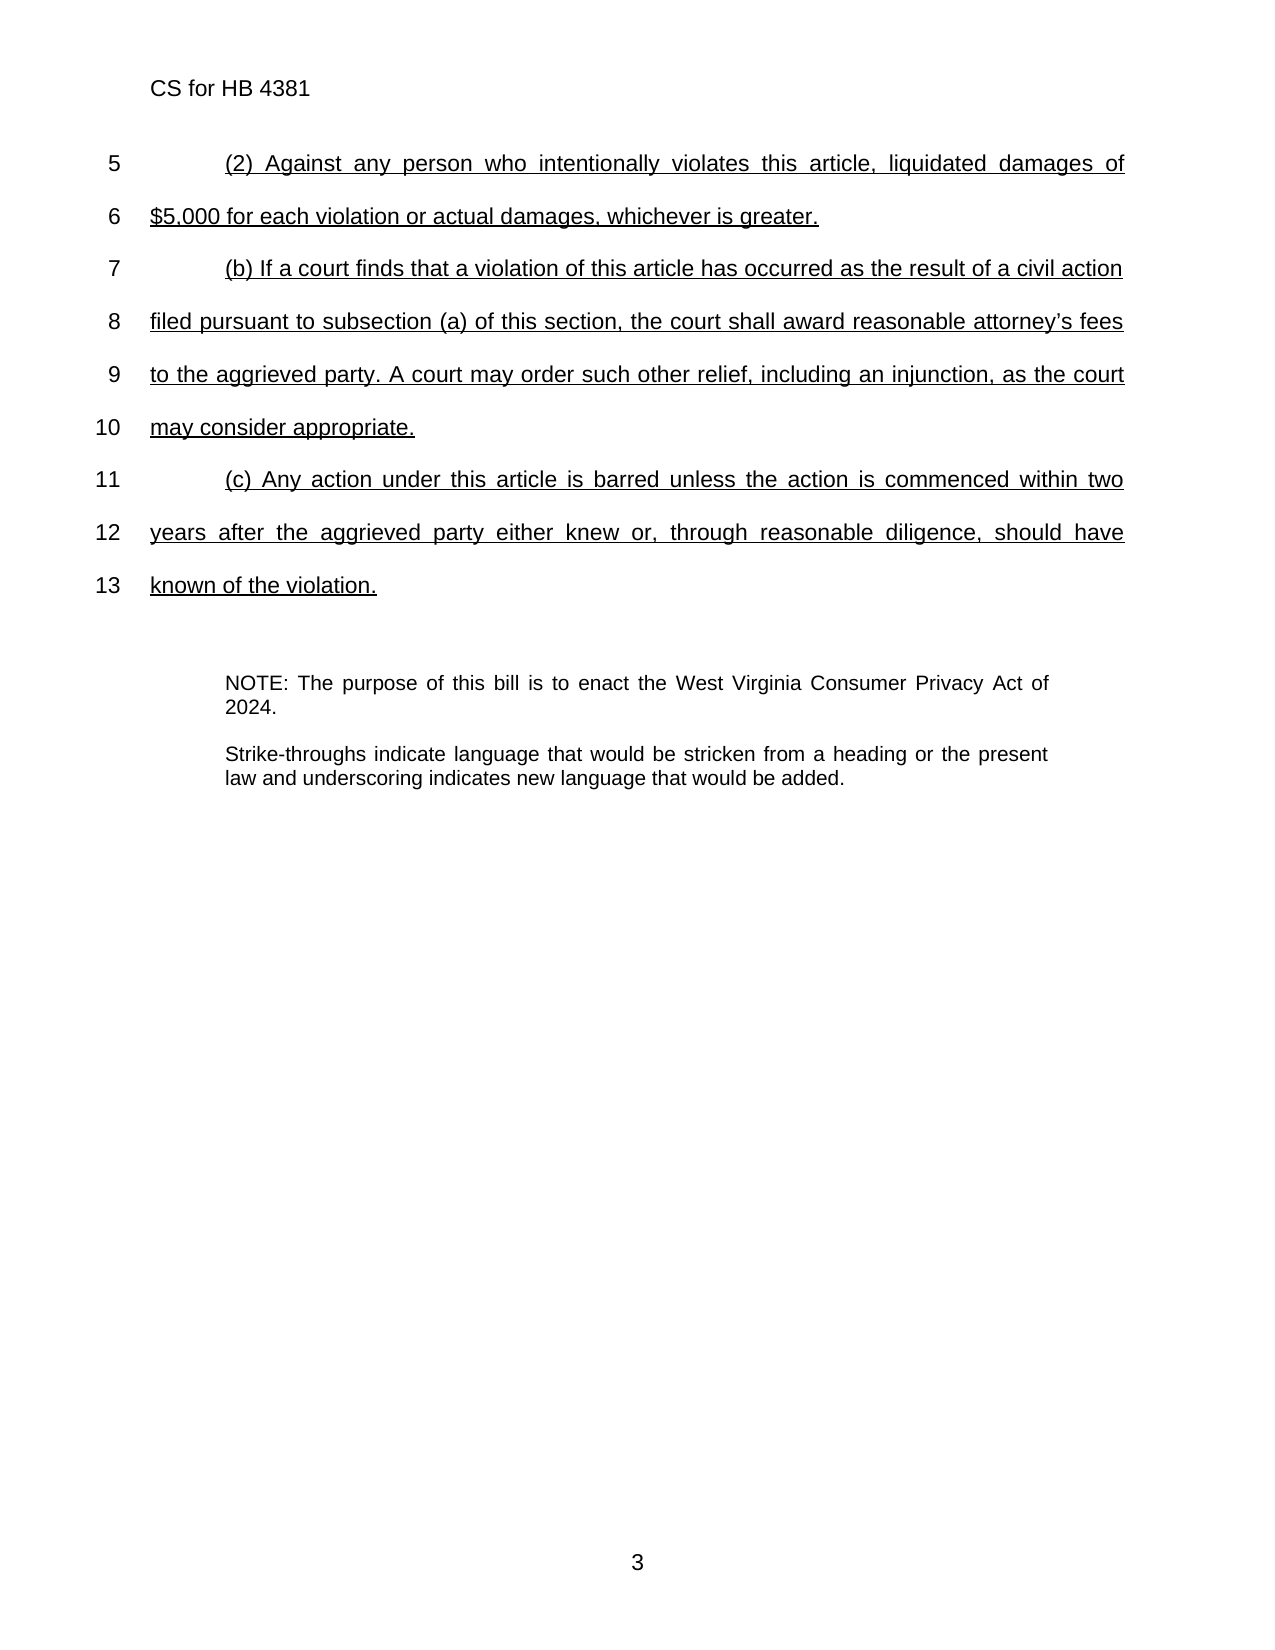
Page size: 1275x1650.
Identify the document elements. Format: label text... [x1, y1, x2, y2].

text Strike-throughs indicate language that would be stricken from a heading or the present law and underscoring indicates new language that would be added. [225, 742, 1050, 790]
text (b) If a court finds that a violation of this article has occurred as the result of a civil action filed pursuant to subsection (a) of this section, the court shall award reasonable attorney’s fees to the aggrieved party. A court may order such other relief, including an injunction, as the court may consider appropriate. [150, 255, 1125, 384]
text NOTE: The purpose of this bill is to enact the West Virginia Consumer Privacy Act of 2024. [225, 671, 1050, 719]
text (c) Any action under this article is barred unless the action is commenced within two years after the aggrieved party either knew or, through reasonable diligence, should have known of the violation. [150, 466, 1125, 542]
text (2) Against any person who intentionally violates this article, liquidated damages of $5,000 for each violation or actual damages, whichever is greater. [150, 150, 1125, 229]
text (c) Any action under this article is barred unless the action is commenced within two years after the aggrieved party either knew or, through reasonable diligence, should have known of the violation. [150, 543, 1125, 598]
text (b) If a court finds that a violation of this article has occurred as the result of a civil action filed pursuant to subsection (a) of this section, the court shall award reasonable attorney’s fees to the aggrieved party. A court may order such other relief, including an injunction, as the court may consider appropriate. [150, 385, 1125, 440]
